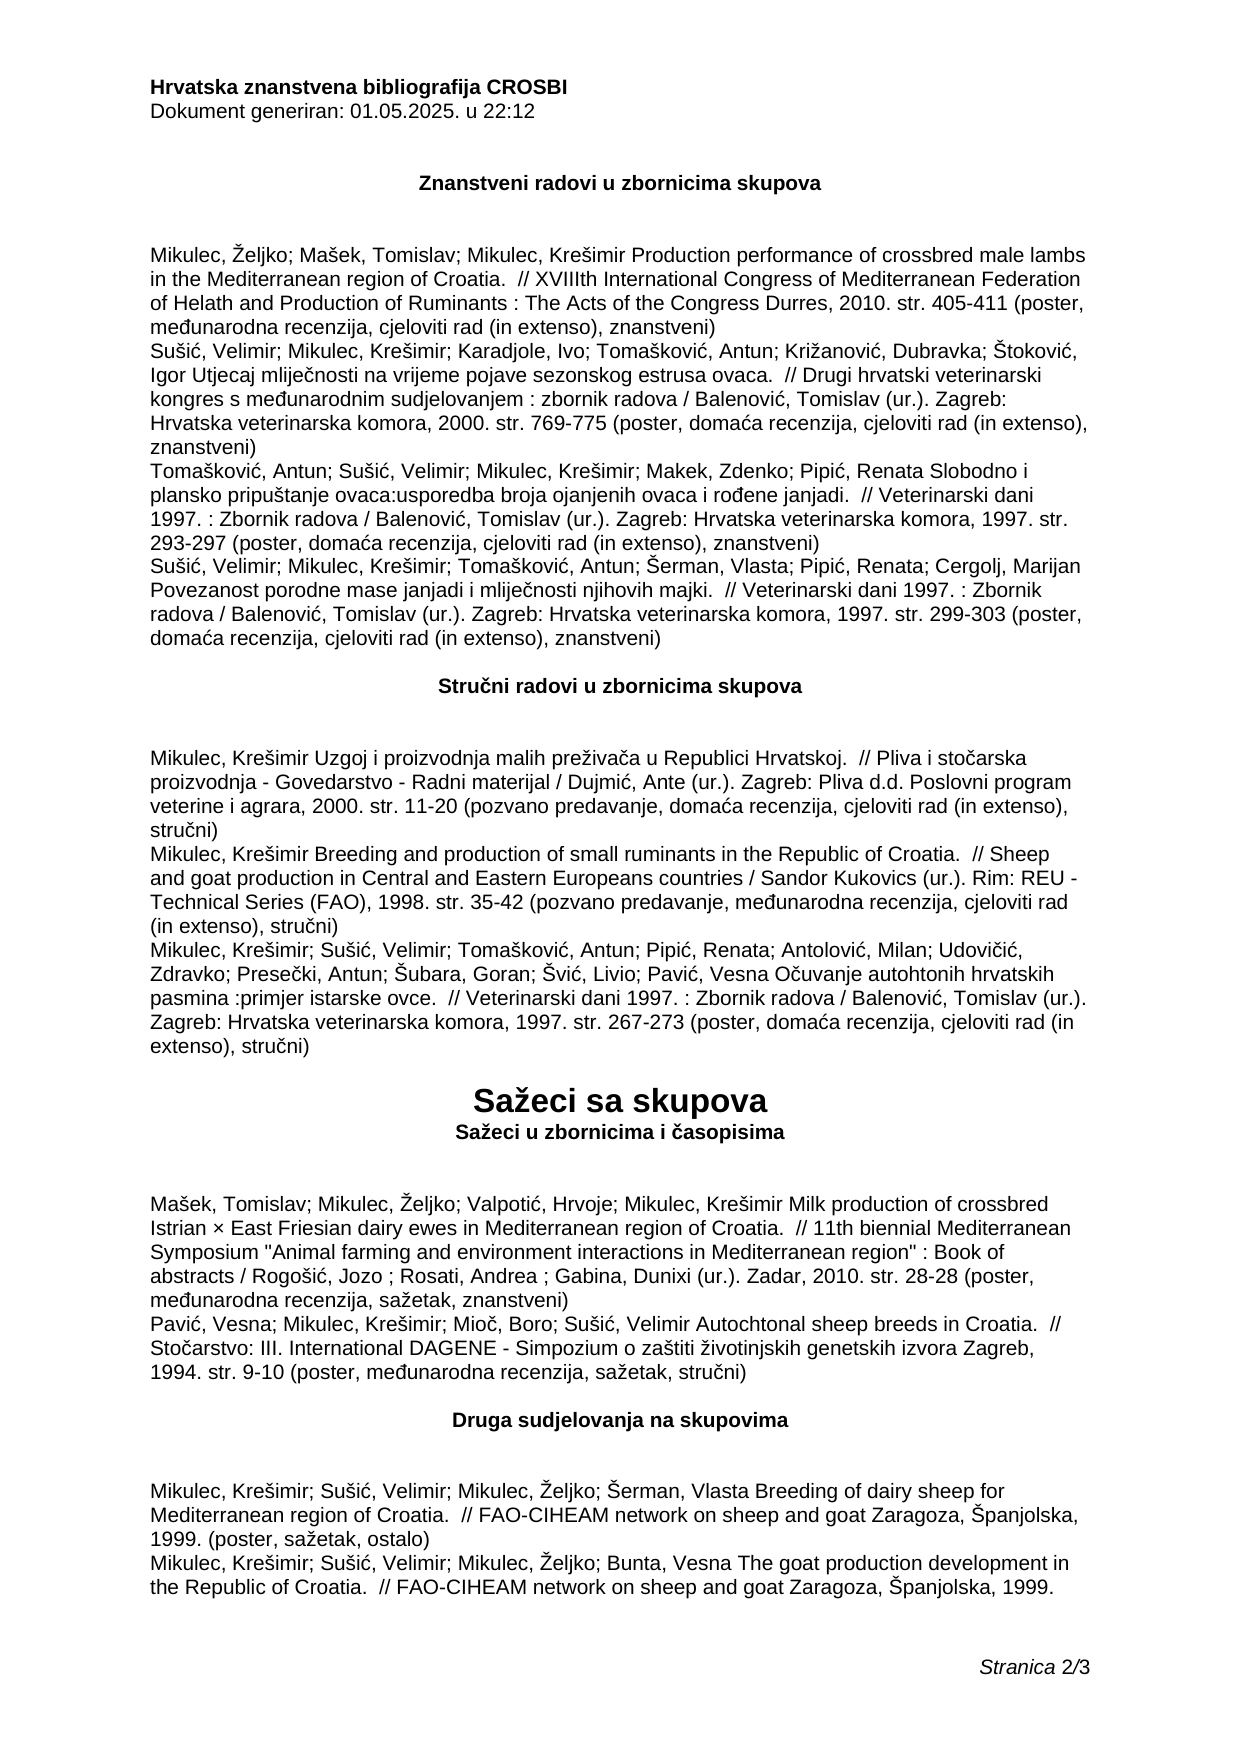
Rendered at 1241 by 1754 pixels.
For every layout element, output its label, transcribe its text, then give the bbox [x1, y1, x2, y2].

text Tomašković, Antun; Sušić, Velimir; Mikulec, Krešimir; Makek, Zdenko; Pipić, Renata [150, 458, 1090, 554]
text Mašek, Tomislav; Mikulec, Željko; Valpotić, Hrvoje; Mikulec, Krešimir [150, 1192, 1090, 1312]
subtitle Sažeci sa skupova [150, 1081, 1090, 1120]
text Mikulec, Željko; Mašek, Tomislav; Mikulec, Krešimir [150, 243, 1090, 339]
text Mikulec, Krešimir [150, 746, 1090, 842]
subtitle Stručni radovi u zbornicima skupova [150, 674, 1090, 698]
subtitle Druga sudjelovanja na skupovima [150, 1407, 1090, 1431]
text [150, 1551, 1090, 1599]
subtitle Znanstveni radovi u zbornicima skupova [150, 171, 1090, 195]
text Sušić, Velimir; Mikulec, Krešimir; Karadjole, Ivo; Tomašković, Antun; Križanović, Dubravka; Štoković, Igor [150, 339, 1090, 458]
text Mikulec, Krešimir; Sušić, Velimir; Mikulec, Željko; Šerman, Vlasta [150, 1479, 1090, 1551]
text Sušić, Velimir; Mikulec, Krešimir; Tomašković, Antun; Šerman, Vlasta; Pipić, Renata; Cergolj, Marijan [150, 554, 1090, 650]
text Mikulec, Krešimir [150, 842, 1090, 938]
text Mikulec, Krešimir; Sušić, Velimir; Tomašković, Antun; Pipić, Renata; Antolović, Milan; Udovičić, Zdravko; Presečki, Antun; Šubara, Goran; Švić, Livio; Pavić, Vesna [150, 938, 1090, 1057]
text Pavić, Vesna; Mikulec, Krešimir; Mioč, Boro; Sušić, Velimir [150, 1312, 1090, 1383]
subtitle Sažeci u zbornicima i časopisima [150, 1120, 1090, 1144]
